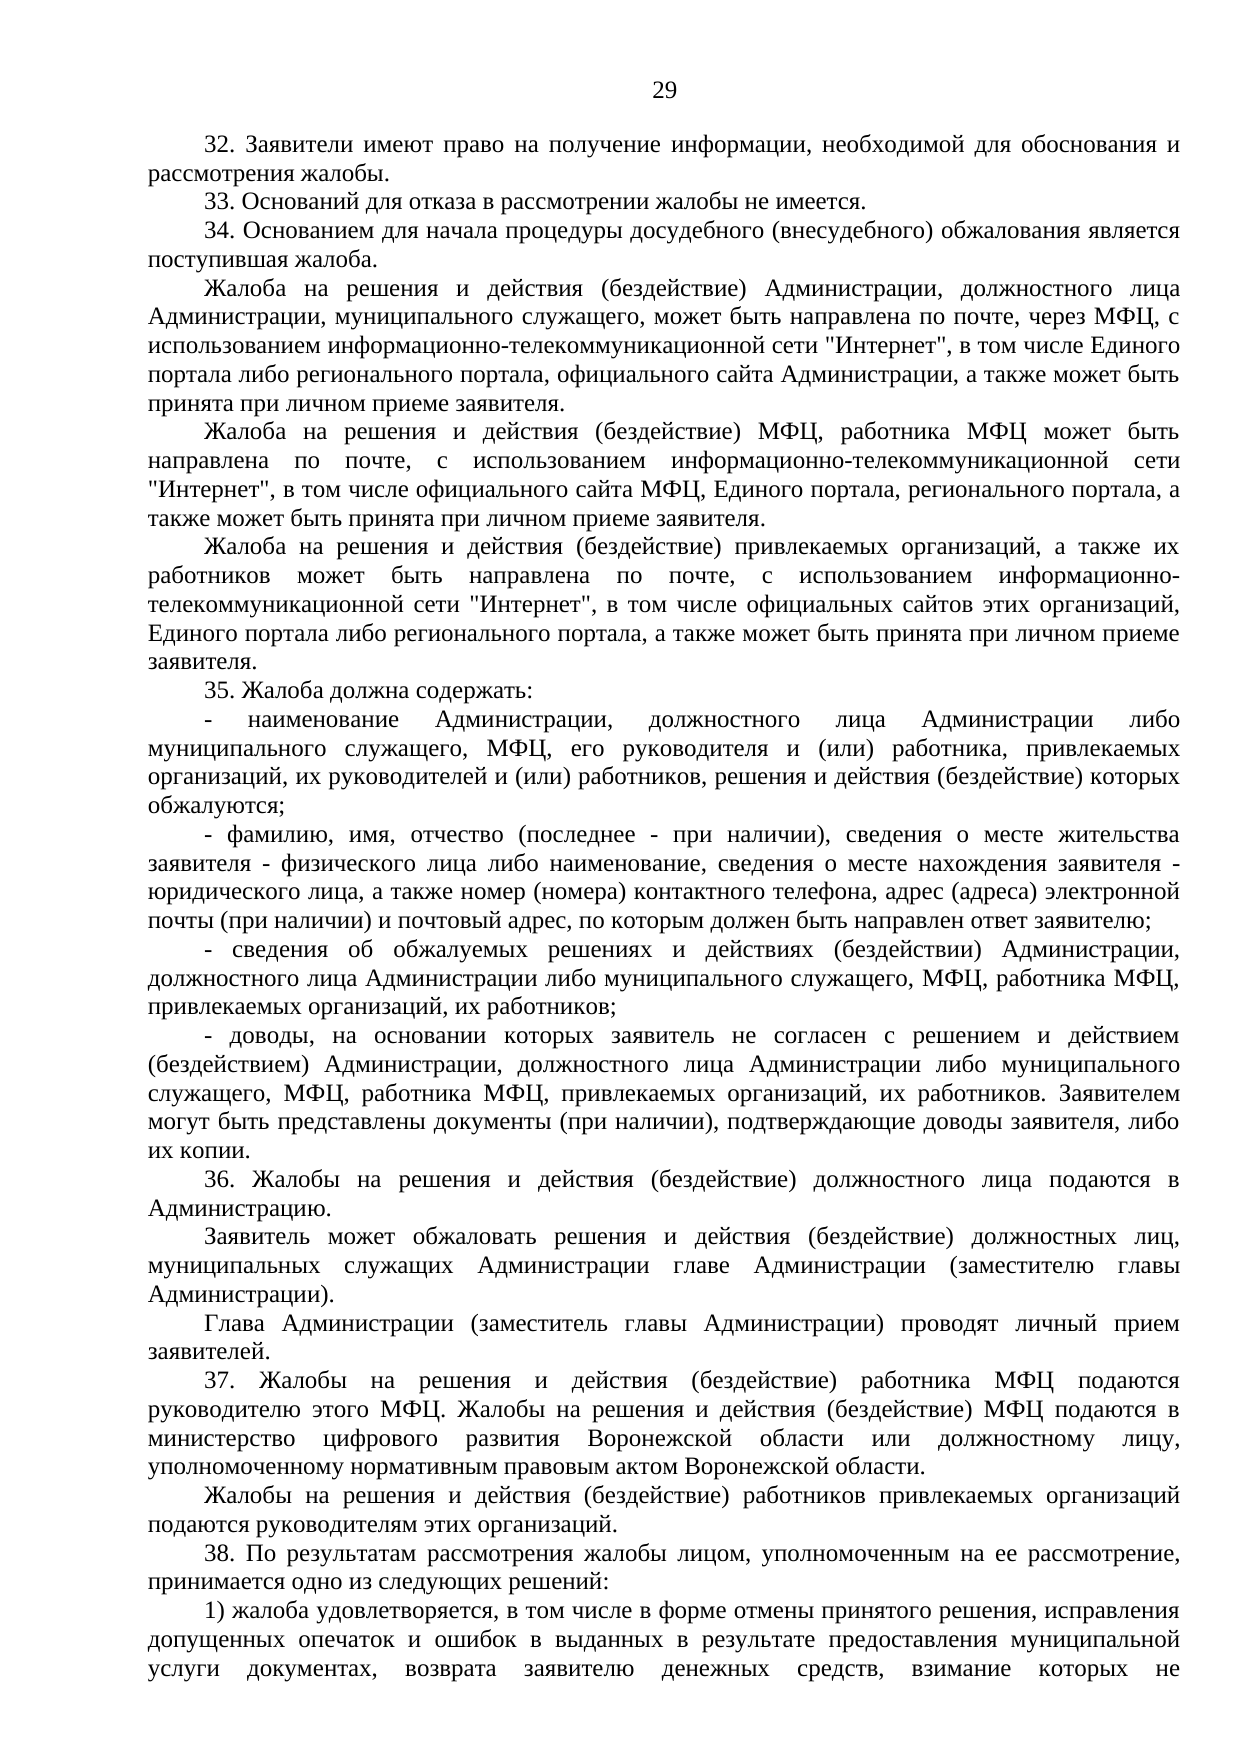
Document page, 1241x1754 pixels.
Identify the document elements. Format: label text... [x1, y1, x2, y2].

text 34. Основанием для начала процедуры досудебного (внесудебного) обжалования является поступившая жалоба. [148, 215, 1181, 273]
text 37. Жалобы на решения и действия (бездействие) работника МФЦ подаются руководителю этого МФЦ. Жалобы на решения и действия (бездействие) МФЦ подаются в министерство цифрового развития Воронежской области или должностному лицу, уполномоченному нормативным правовым актом Воронежской области. [148, 1365, 1181, 1480]
text Глава Администрации (заместитель главы Администрации) проводят личный прием заявителей. [148, 1308, 1181, 1365]
text Жалоба на решения и действия (бездействие) Администрации, должностного лица Администрации, муниципального служащего, может быть направлена по почте, через МФЦ, с использованием информационно-телекоммуникационной сети "Интернет", в том числе Единого портала либо регионального портала, официального сайта Администрации, а также может быть принята при личном приеме заявителя. [148, 273, 1181, 416]
text 36. Жалобы на решения и действия (бездействие) должностного лица подаются в Администрацию. [148, 1164, 1181, 1221]
text - наименование Администрации, должностного лица Администрации либо муниципального служащего, МФЦ, его руководителя и (или) работника, привлекаемых организаций, их руководителей и (или) работников, решения и действия (бездействие) которых обжалуются; [148, 704, 1181, 819]
text - фамилию, имя, отчество (последнее - при наличии), сведения о месте жительства заявителя - физического лица либо наименование, сведения о месте нахождения заявителя - юридического лица, а также номер (номера) контактного телефона, адрес (адреса) электронной почты (при наличии) и почтовый адрес, по которым должен быть направлен ответ заявителю; [148, 819, 1181, 934]
text Жалоба на решения и действия (бездействие) привлекаемых организаций, а также их работников может быть направлена по почте, с использованием информационно-телекоммуникационной сети "Интернет", в том числе официальных сайтов этих организаций, Единого портала либо регионального портала, а также может быть принята при личном приеме заявителя. [148, 531, 1181, 675]
text - сведения об обжалуемых решениях и действиях (бездействии) Администрации, должностного лица Администрации либо муниципального служащего, МФЦ, работника МФЦ, привлекаемых организаций, их работников; [148, 934, 1181, 1020]
text 35. Жалоба должна содержать: [148, 675, 1181, 704]
text 38. По результатам рассмотрения жалобы лицом, уполномоченным на ее рассмотрение, принимается одно из следующих решений: [148, 1538, 1181, 1595]
text Жалобы на решения и действия (бездействие) работников привлекаемых организаций подаются руководителям этих организаций. [148, 1480, 1181, 1538]
text 32. Заявители имеют право на получение информации, необходимой для обоснования и рассмотрения жалобы. [148, 129, 1181, 186]
text Жалоба на решения и действия (бездействие) МФЦ, работника МФЦ может быть направлена по почте, с использованием информационно-телекоммуникационной сети "Интернет", в том числе официального сайта МФЦ, Единого портала, регионального портала, а также может быть принята при личном приеме заявителя. [148, 416, 1181, 531]
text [148, 1595, 1181, 1681]
text 33. Оснований для отказа в рассмотрении жалобы не имеется. [148, 186, 1181, 215]
text - доводы, на основании которых заявитель не согласен с решением и действием (бездействием) Администрации, должностного лица Администрации либо муниципального служащего, МФЦ, работника МФЦ, привлекаемых организаций, их работников. Заявителем могут быть представлены документы (при наличии), подтверждающие доводы заявителя, либо их копии. [148, 1020, 1181, 1164]
text Заявитель может обжаловать решения и действия (бездействие) должностных лиц, муниципальных служащих Администрации главе Администрации (заместителю главы Администрации). [148, 1221, 1181, 1308]
